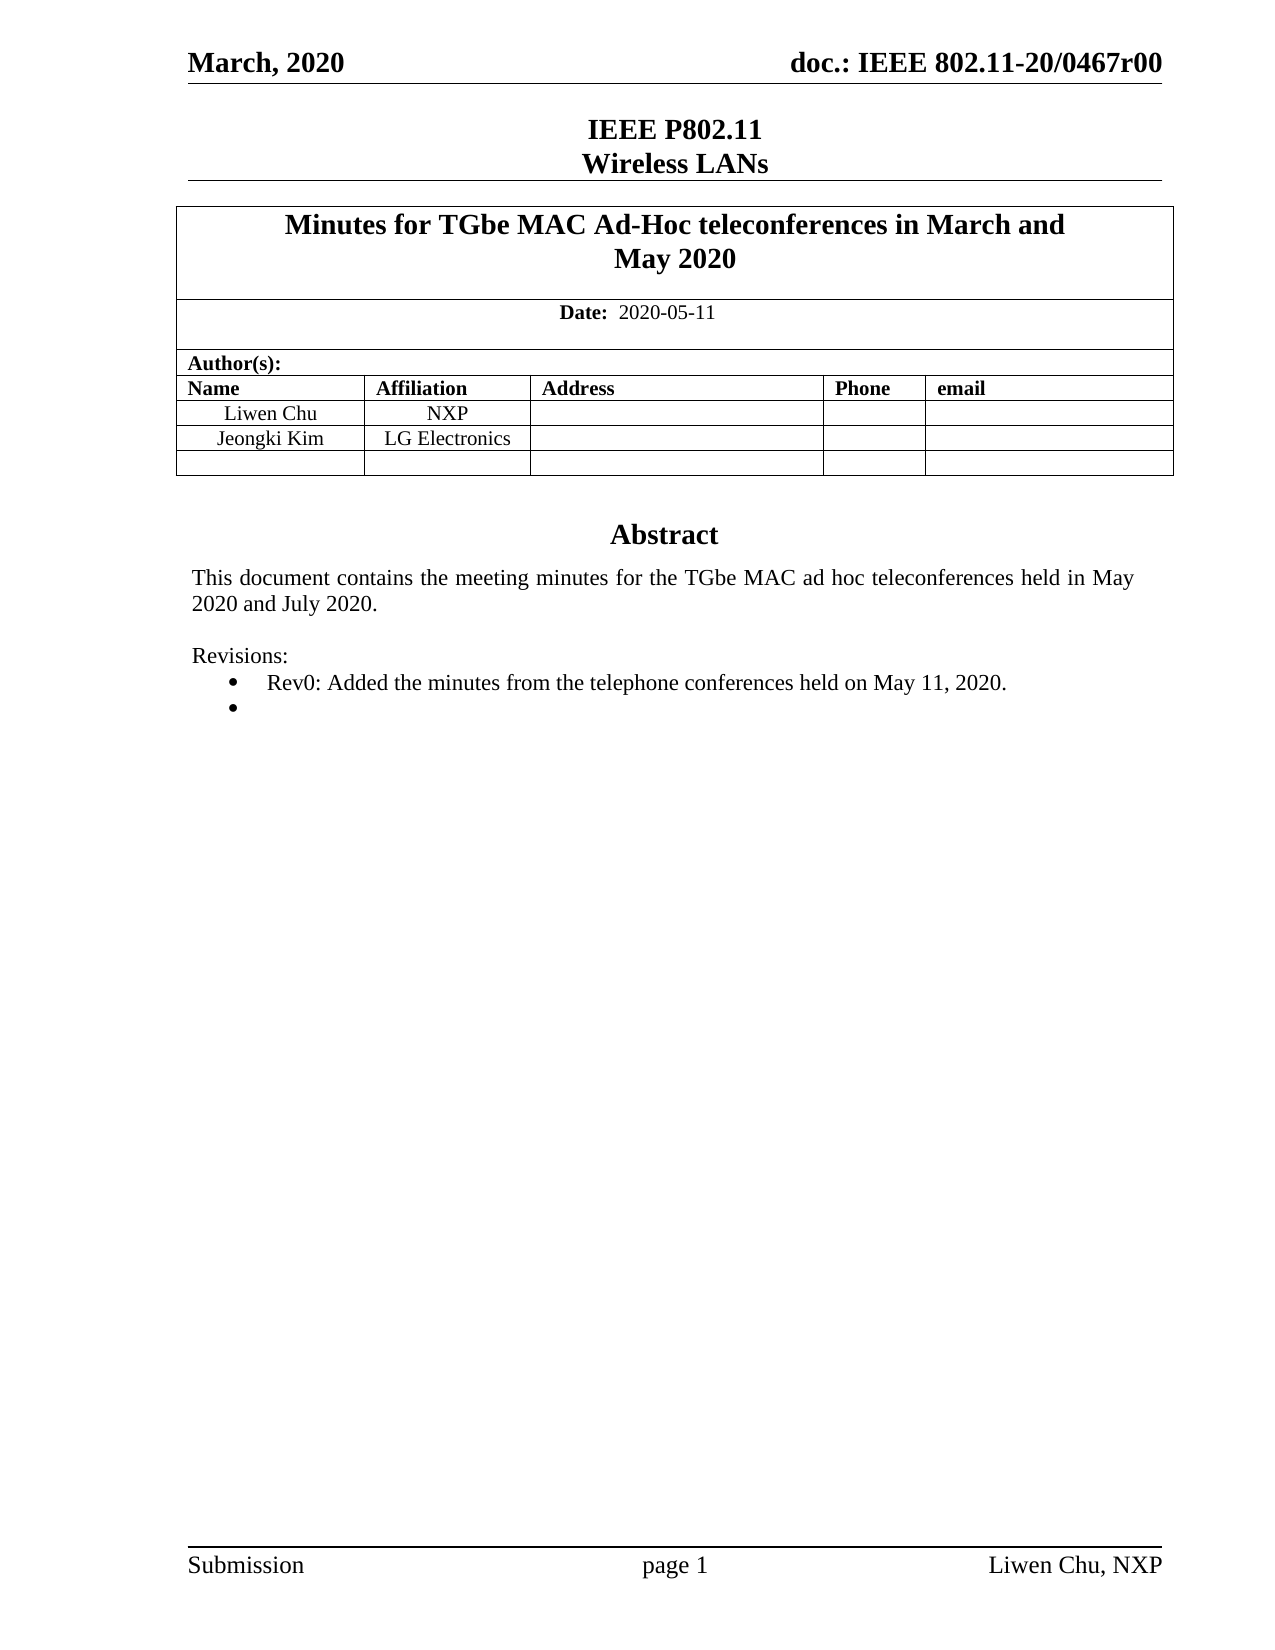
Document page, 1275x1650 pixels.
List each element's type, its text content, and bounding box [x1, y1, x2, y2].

table_cell Affiliation [365, 376, 530, 399]
table_cell LG Electronics [365, 426, 530, 450]
table_cell NXP [365, 401, 530, 425]
table_header Minutes for TGbe MAC Ad-Hoc teleconferences in March and May 2020 [177, 207, 1173, 299]
table_cell Phone [824, 376, 925, 399]
table_cell Date: 2020-05-11 [177, 300, 1173, 349]
table_cell Jeongki Kim [177, 426, 364, 450]
table_cell [531, 451, 823, 475]
table_cell Name [177, 376, 364, 399]
table_cell [531, 401, 823, 425]
table_cell [531, 426, 823, 450]
table_cell Address [531, 376, 823, 399]
table_cell [177, 451, 364, 475]
table_cell email [926, 376, 1173, 399]
table_cell Author(s): [177, 350, 1173, 374]
table_cell [365, 451, 530, 475]
table_cell Liwen Chu [177, 401, 364, 425]
table_cell [824, 426, 925, 450]
table_cell [926, 401, 1173, 425]
text IEEE P802.11 Wireless LANs [187, 112, 1162, 181]
table_cell [926, 451, 1173, 475]
table_cell [824, 451, 925, 475]
table_cell [824, 401, 925, 425]
table_cell [926, 426, 1173, 450]
